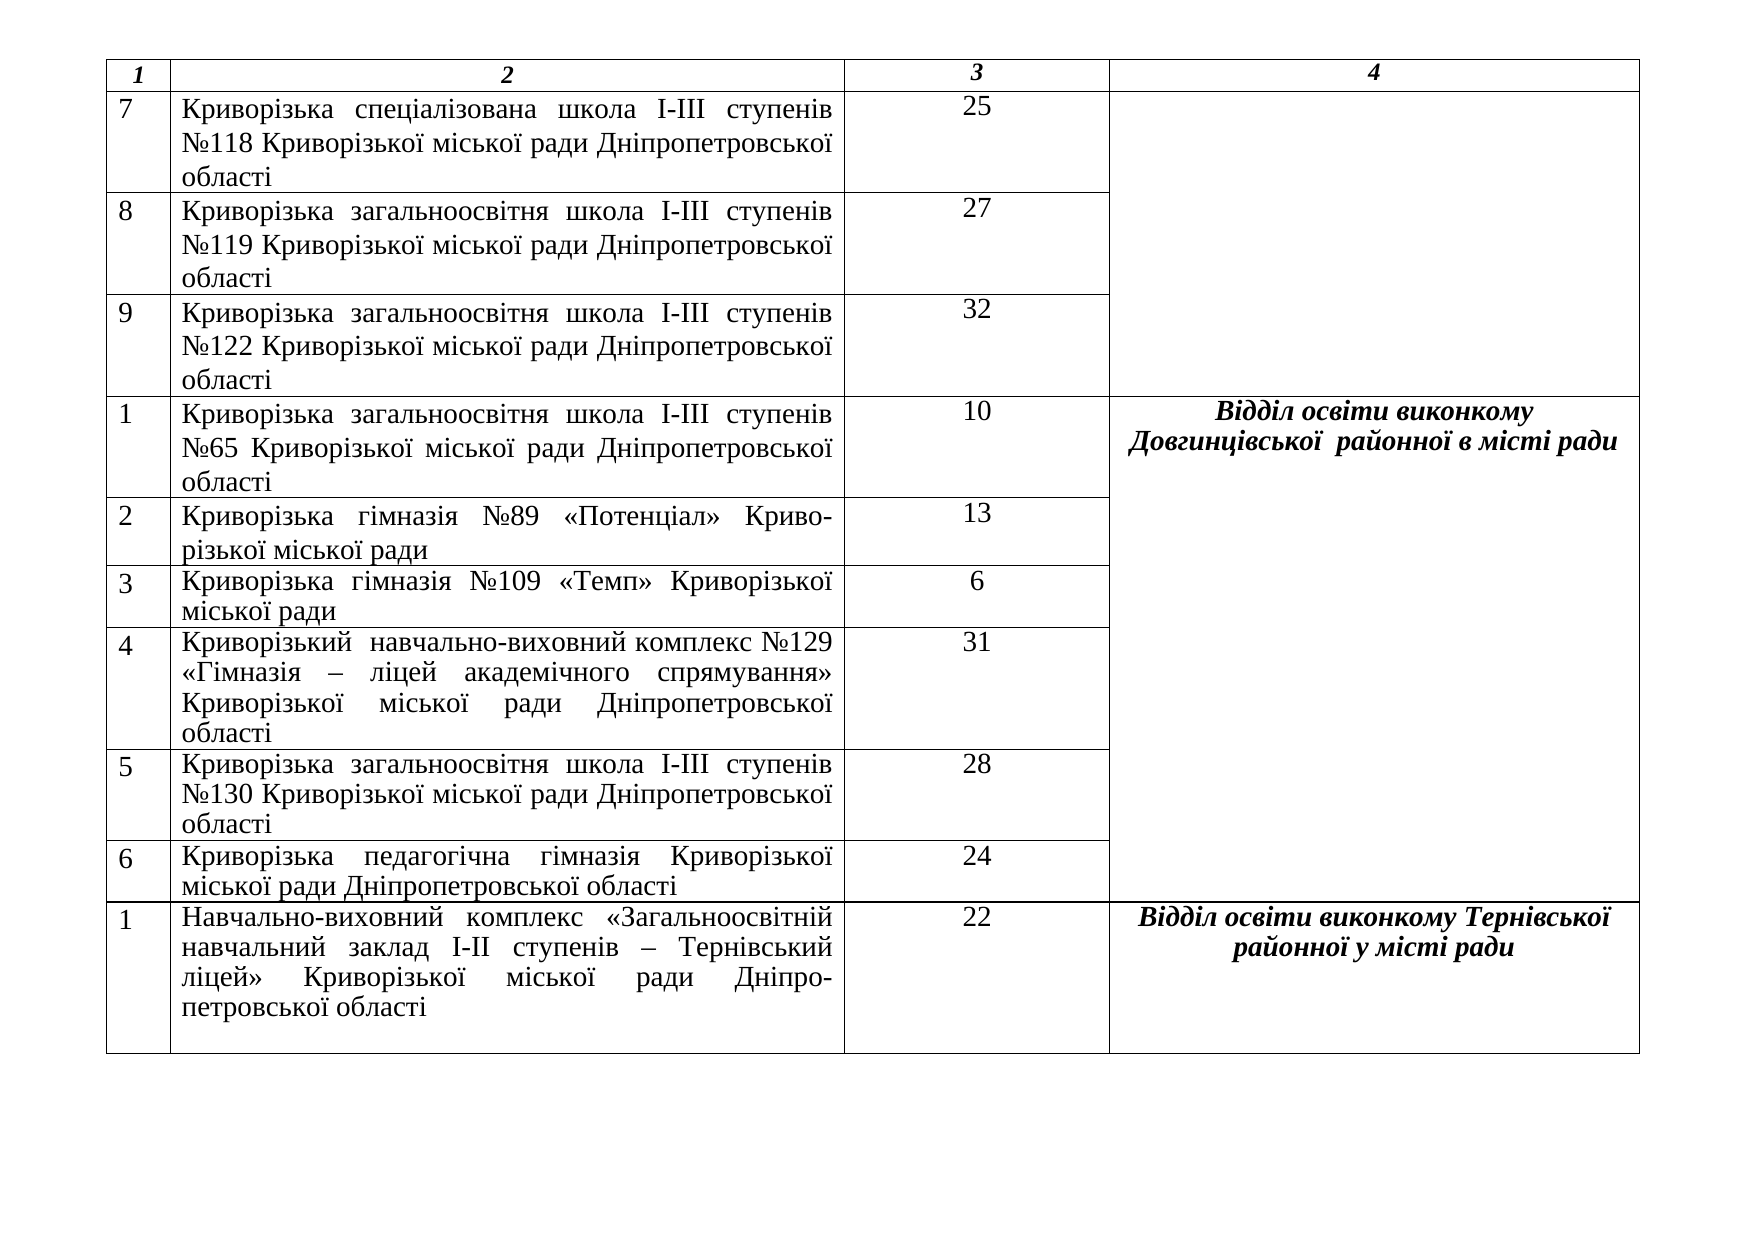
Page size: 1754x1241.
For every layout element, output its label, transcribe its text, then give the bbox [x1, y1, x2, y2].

table_cell 27 [845, 193, 1109, 294]
table_cell 1 [107, 903, 170, 1053]
table_cell Криворізька гімназія №89 «Потенціал» Криво-різької міської ради [171, 498, 844, 565]
table_cell 2 [107, 498, 170, 565]
table_cell 9 [107, 295, 170, 396]
table_cell 25 [845, 92, 1109, 192]
table_cell Відділ освіти виконкому Довгинцівської районної в місті ради [1110, 397, 1639, 901]
table_cell Криворізька педагогічна гімназія Криворізької міської ради Дніпропетровської області [171, 841, 844, 901]
table_cell Криворізька гімназія №109 «Темп» Криворізької міської ради [171, 566, 844, 627]
table_cell 10 [845, 397, 1109, 497]
table_cell 5 [107, 750, 170, 840]
table_cell Криворізька загальноосвітня школа І-ІІІ ступенів №65 Криворізької міської ради Дніпропетровської області [171, 397, 844, 497]
table_cell 8 [107, 193, 170, 294]
table_cell [1110, 92, 1639, 396]
table_cell 3 [107, 566, 170, 627]
table_cell 24 [845, 841, 1109, 901]
table_cell 6 [107, 841, 170, 901]
table_cell 7 [107, 92, 170, 192]
table_cell Криворізька загальноосвітня школа І-ІІІ ступенів №119 Криворізької міської ради Дніпропетровської області [171, 193, 844, 294]
table_header 4 [1110, 60, 1639, 91]
table_cell Криворізька загальноосвітня школа І-ІІІ ступенів №130 Криворізької міської ради Дніпропетровської області [171, 750, 844, 840]
table_cell 6 [845, 566, 1109, 627]
table_cell Криворізький навчально-виховний комплекс №129 «Гімназія – ліцей академічного спрямування» Криворізької міської ради Дніпропетровської області [171, 628, 844, 748]
table_cell 1 [107, 397, 170, 497]
table_cell Навчально-виховний комплекс «Загальноосвітній навчальний заклад І-ІІ ступенів – Тернівський ліцей» Криворізької міської ради Дніпро-петровської області [171, 903, 844, 1053]
table_cell 31 [845, 628, 1109, 748]
table_header 3 [845, 60, 1109, 91]
table_header 2 [171, 60, 844, 91]
table_header 1 [107, 60, 170, 91]
table_cell Відділ освіти виконкому Тернівської районної у місті ради [1110, 903, 1639, 1053]
table_cell 22 [845, 903, 1109, 1053]
table_cell 28 [845, 750, 1109, 840]
table_cell Криворізька загальноосвітня школа І-ІІІ ступенів №122 Криворізької міської ради Дніпропетровської області [171, 295, 844, 396]
table_cell 4 [107, 628, 170, 748]
table_cell Криворізька спеціалізована школа І-ІІІ ступенів №118 Криворізької міської ради Дніпропетровської області [171, 92, 844, 192]
table_cell 32 [845, 295, 1109, 396]
table_cell 13 [845, 498, 1109, 565]
